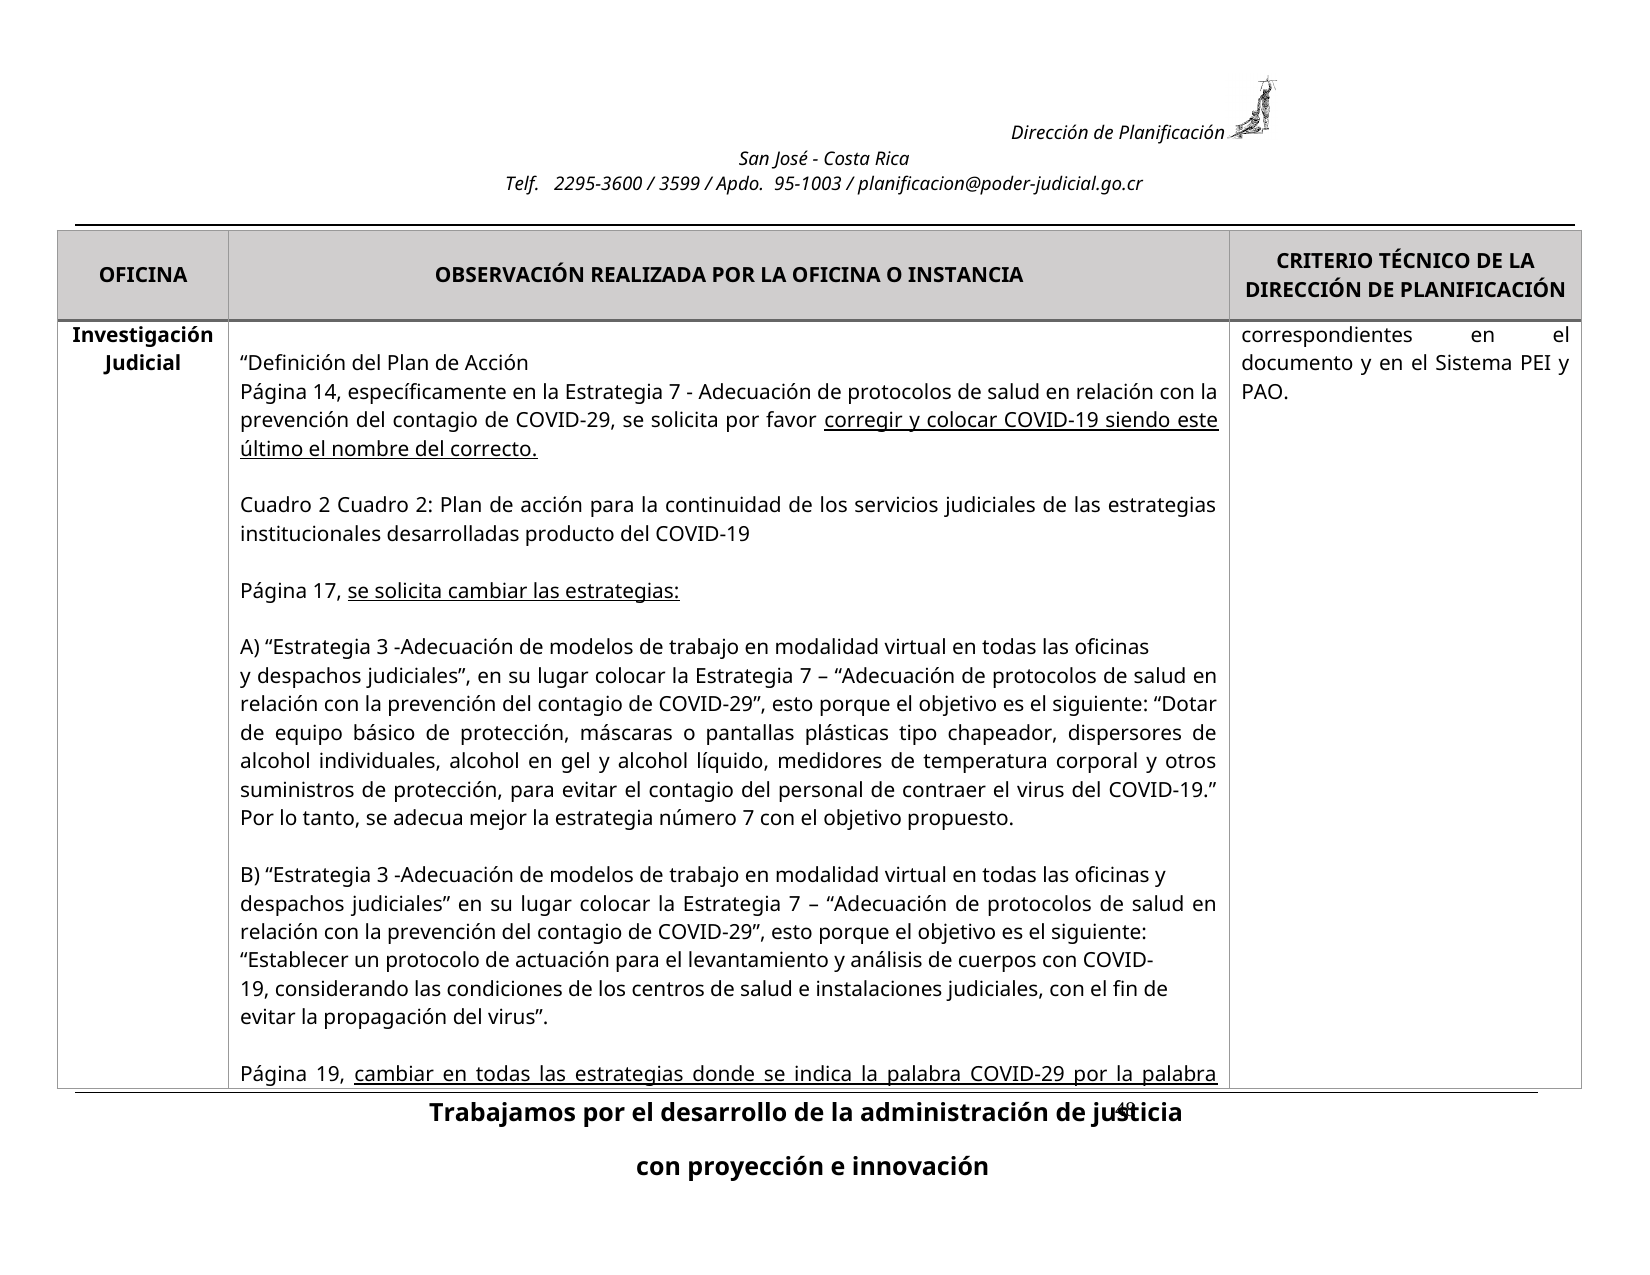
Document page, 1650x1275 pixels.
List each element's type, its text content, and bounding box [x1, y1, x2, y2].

table_cell Se acogen las observaciones. La Dirección de Planificación realizó las modificaciones correspondientes en el documento y en el Sistema PEI y PAO. [1230, 322, 1581, 1088]
table_header OBSERVACIÓN REALIZADA POR LA OFICINA O INSTANCIA [229, 231, 1229, 319]
table_cell Dirección General del Organismo de Investigación Judicial [58, 322, 228, 1088]
table_header CRITERIO TÉCNICO DE LA DIRECCIÓN DE PLANIFICACIÓN [1230, 231, 1581, 319]
picture [1225, 73, 1278, 140]
table_header OFICINA [58, 231, 228, 319]
